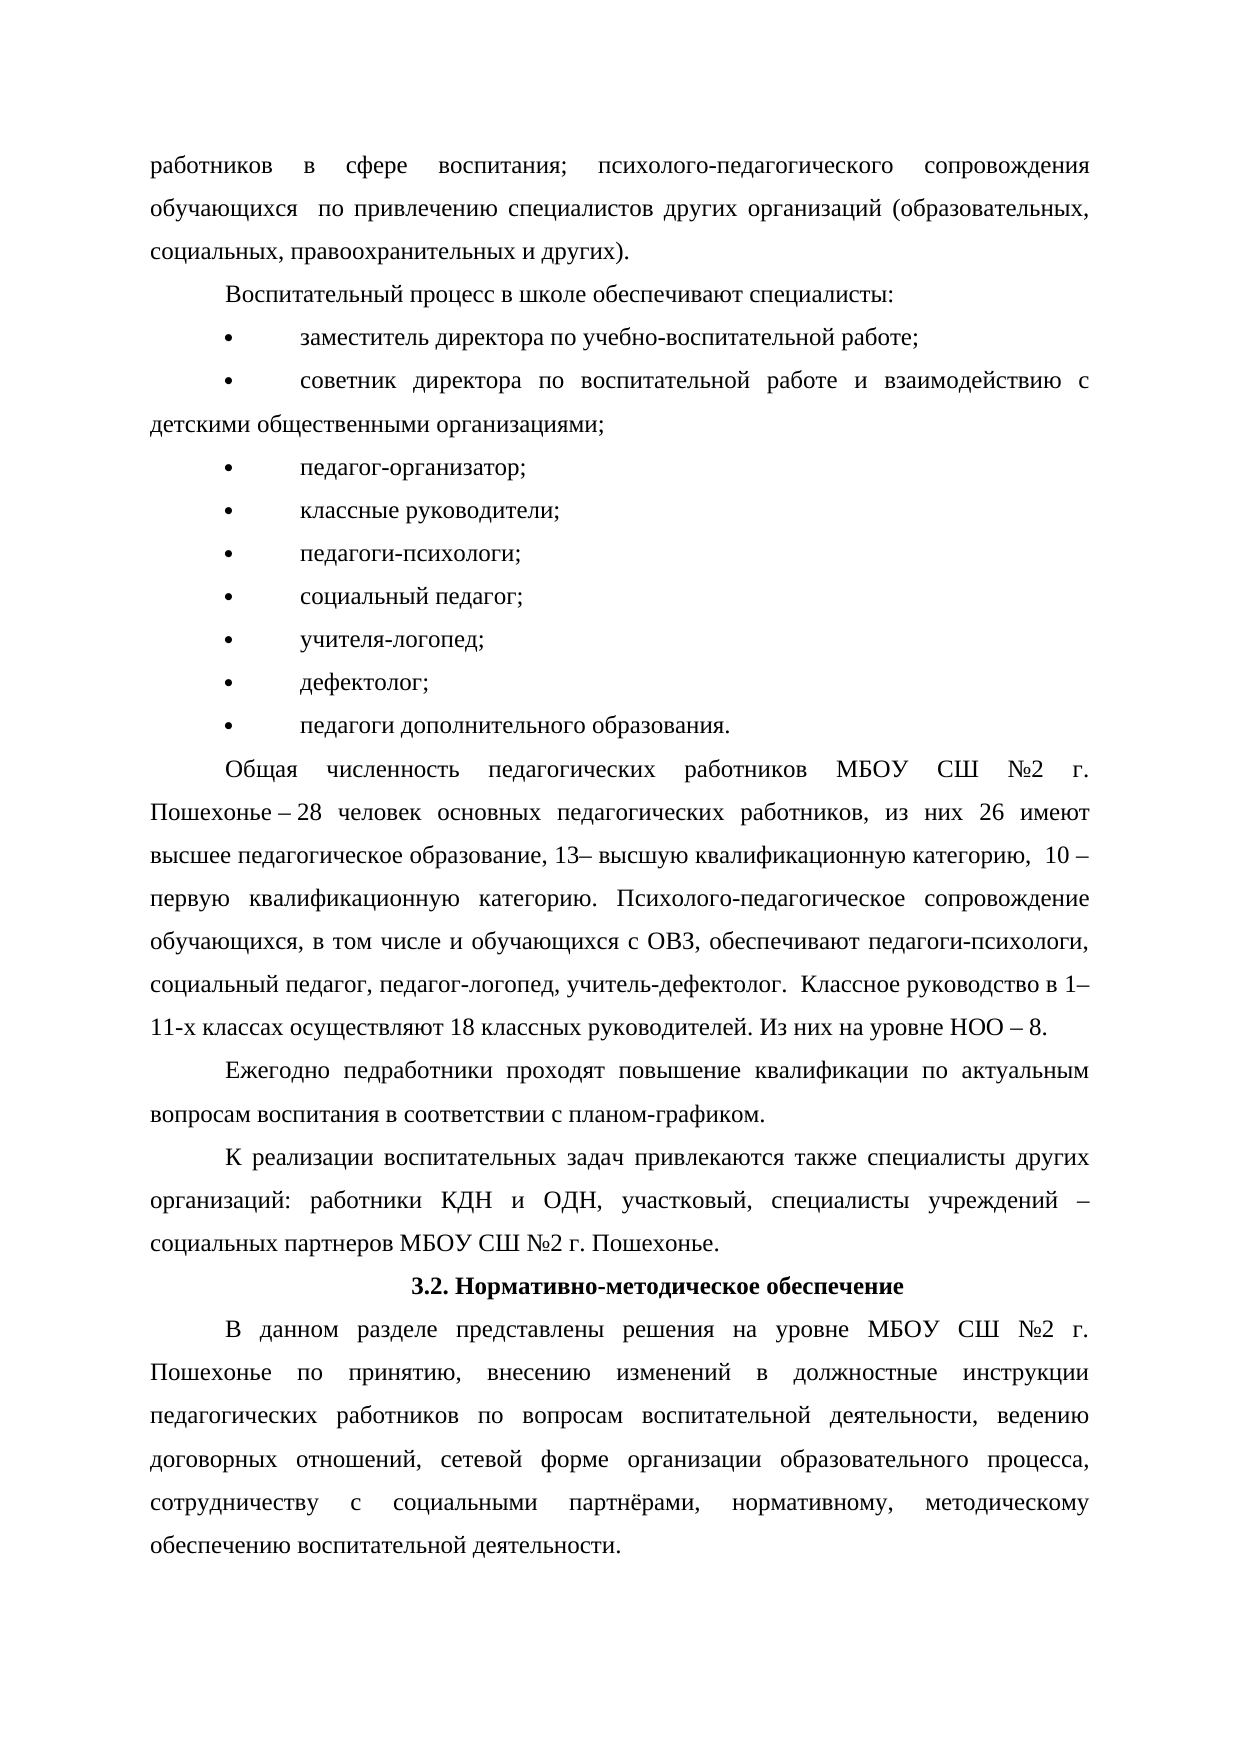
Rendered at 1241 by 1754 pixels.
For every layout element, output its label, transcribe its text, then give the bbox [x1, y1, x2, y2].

list педагоги дополнительного образования. [150, 711, 1090, 739]
text Ежегодно педработники проходят повышение квалификации по актуальным вопросам воспитания в соответствии с планом-графиком. [150, 1056, 1090, 1127]
list дефектолог; [150, 667, 1090, 696]
text 3.2. Нормативно-методическое обеспечение [150, 1271, 1090, 1300]
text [150, 150, 1090, 265]
list учителя-логопед; [150, 624, 1090, 653]
list педагог-организатор; [150, 452, 1090, 481]
text В данном разделе представлены решения на уровне МБОУ СШ №2 г. Пошехонье по принятию, внесению изменений в должностные инструкции педагогических работников по вопросам воспитательной деятельности, ведению договорных отношений, сетевой форме организации образовательного процесса, сотрудничеству с социальными партнёрами, нормативному, методическому обеспечению воспитательной деятельности. [150, 1314, 1090, 1559]
text Воспитательный процесс в школе обеспечивают специалисты: [150, 279, 1090, 308]
list педагоги-психологи; [150, 538, 1090, 567]
text К реализации воспитательных задач привлекаются также специалисты других организаций: работники КДН и ОДН, участковый, специалисты учреждений – социальных партнеров МБОУ СШ №2 г. Пошехонье. [150, 1142, 1090, 1257]
list классные руководители; [150, 495, 1090, 524]
text Общая численность педагогических работников МБОУ СШ №2 г. Пошехонье – 28 человек основных педагогических работников, из них 26 имеют высшее педагогическое образование, 13– высшую квалификационную категорию, 10 – первую квалификационную категорию. Психолого-педагогическое сопровождение обучающихся, в том числе и обучающихся с ОВЗ, обеспечивают педагоги-психологи, социальный педагог, педагог-логопед, учитель-дефектолог. Классное руководство в 1–11-х классах осуществляют 18 классных руководителей. Из них на уровне НОО – 8. [150, 754, 1090, 1041]
list заместитель директора по учебно-воспитательной работе; [150, 322, 1090, 351]
list советник директора по воспитательной работе и взаимодействию с детскими общественными организациями; [150, 366, 1090, 437]
list социальный педагог; [150, 581, 1090, 610]
